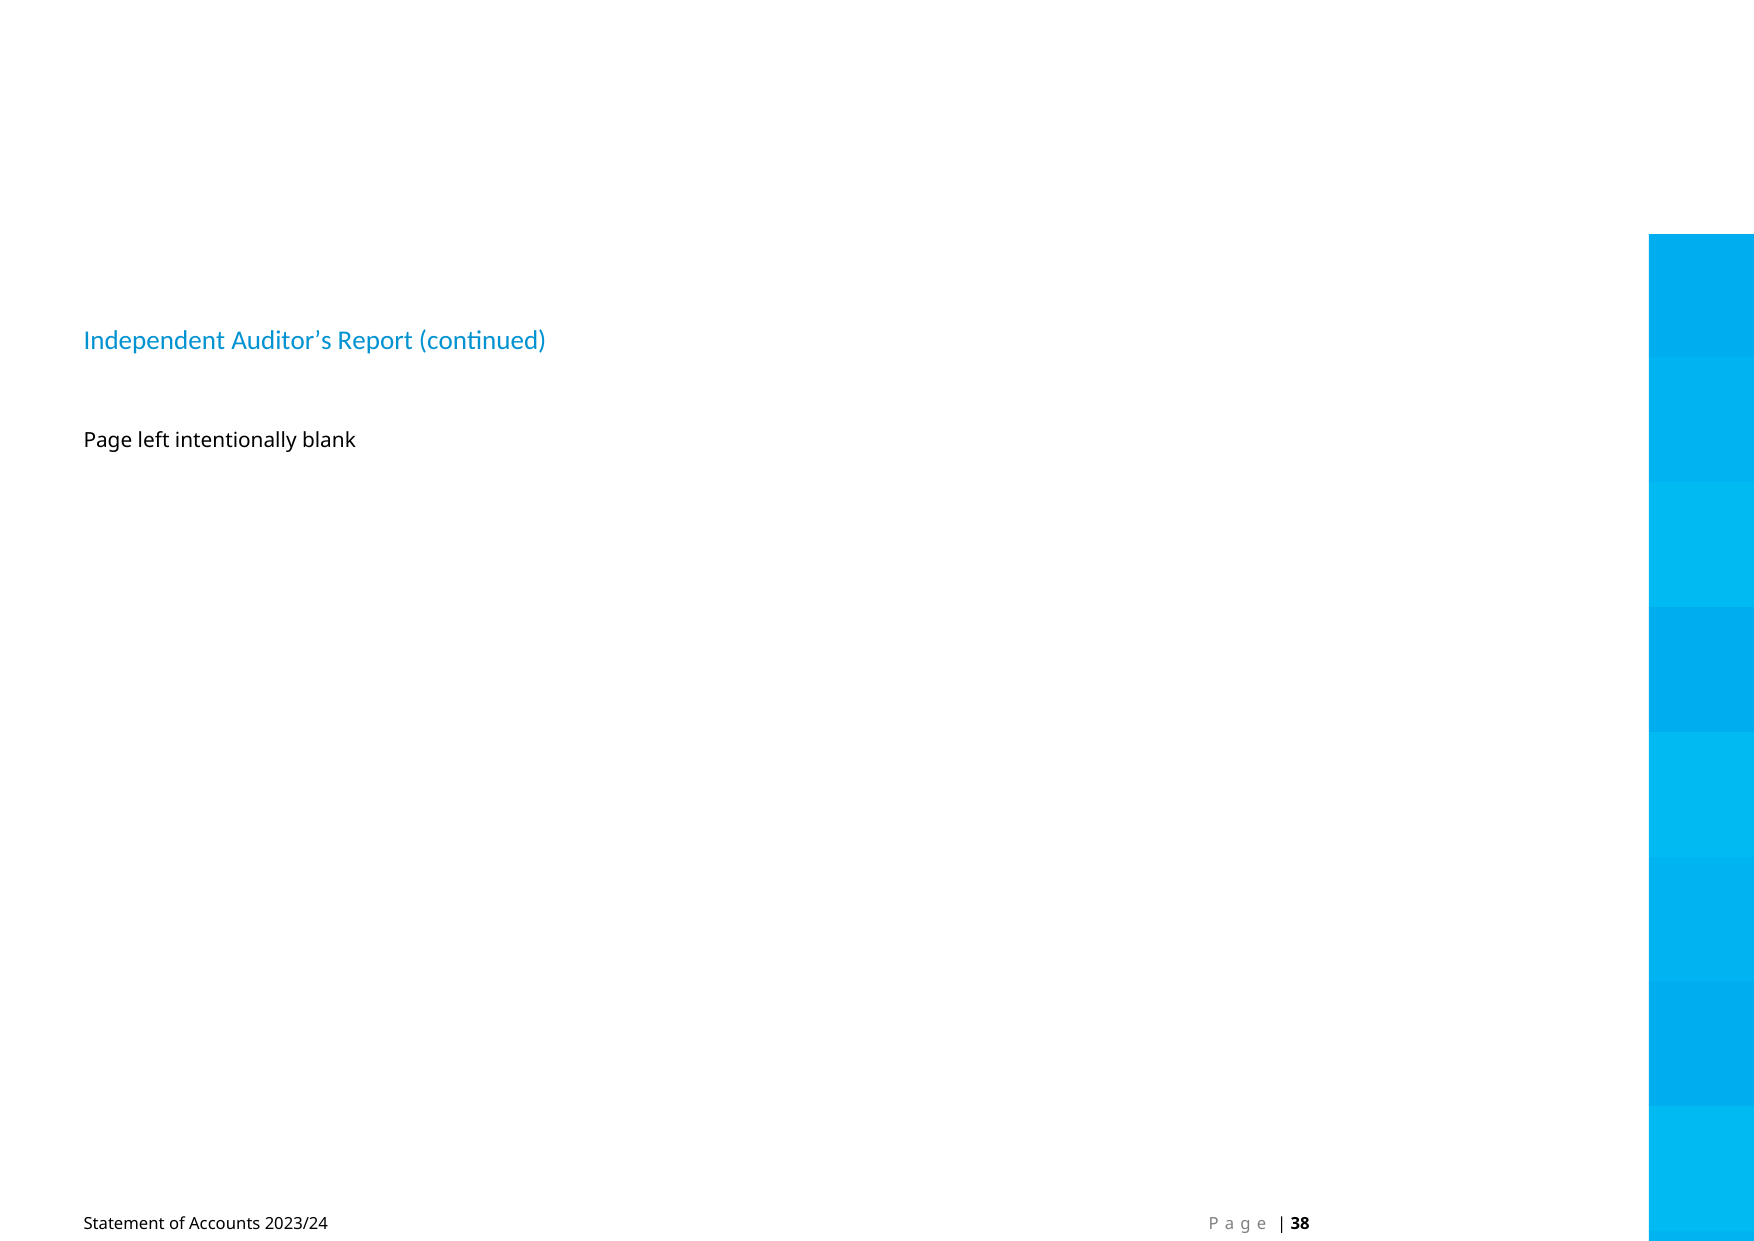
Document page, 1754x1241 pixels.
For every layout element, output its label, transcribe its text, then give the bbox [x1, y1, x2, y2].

text Independent Auditor’s Report (continued) [83, 323, 1718, 357]
text Page left intentionally blank [68, 425, 1718, 453]
